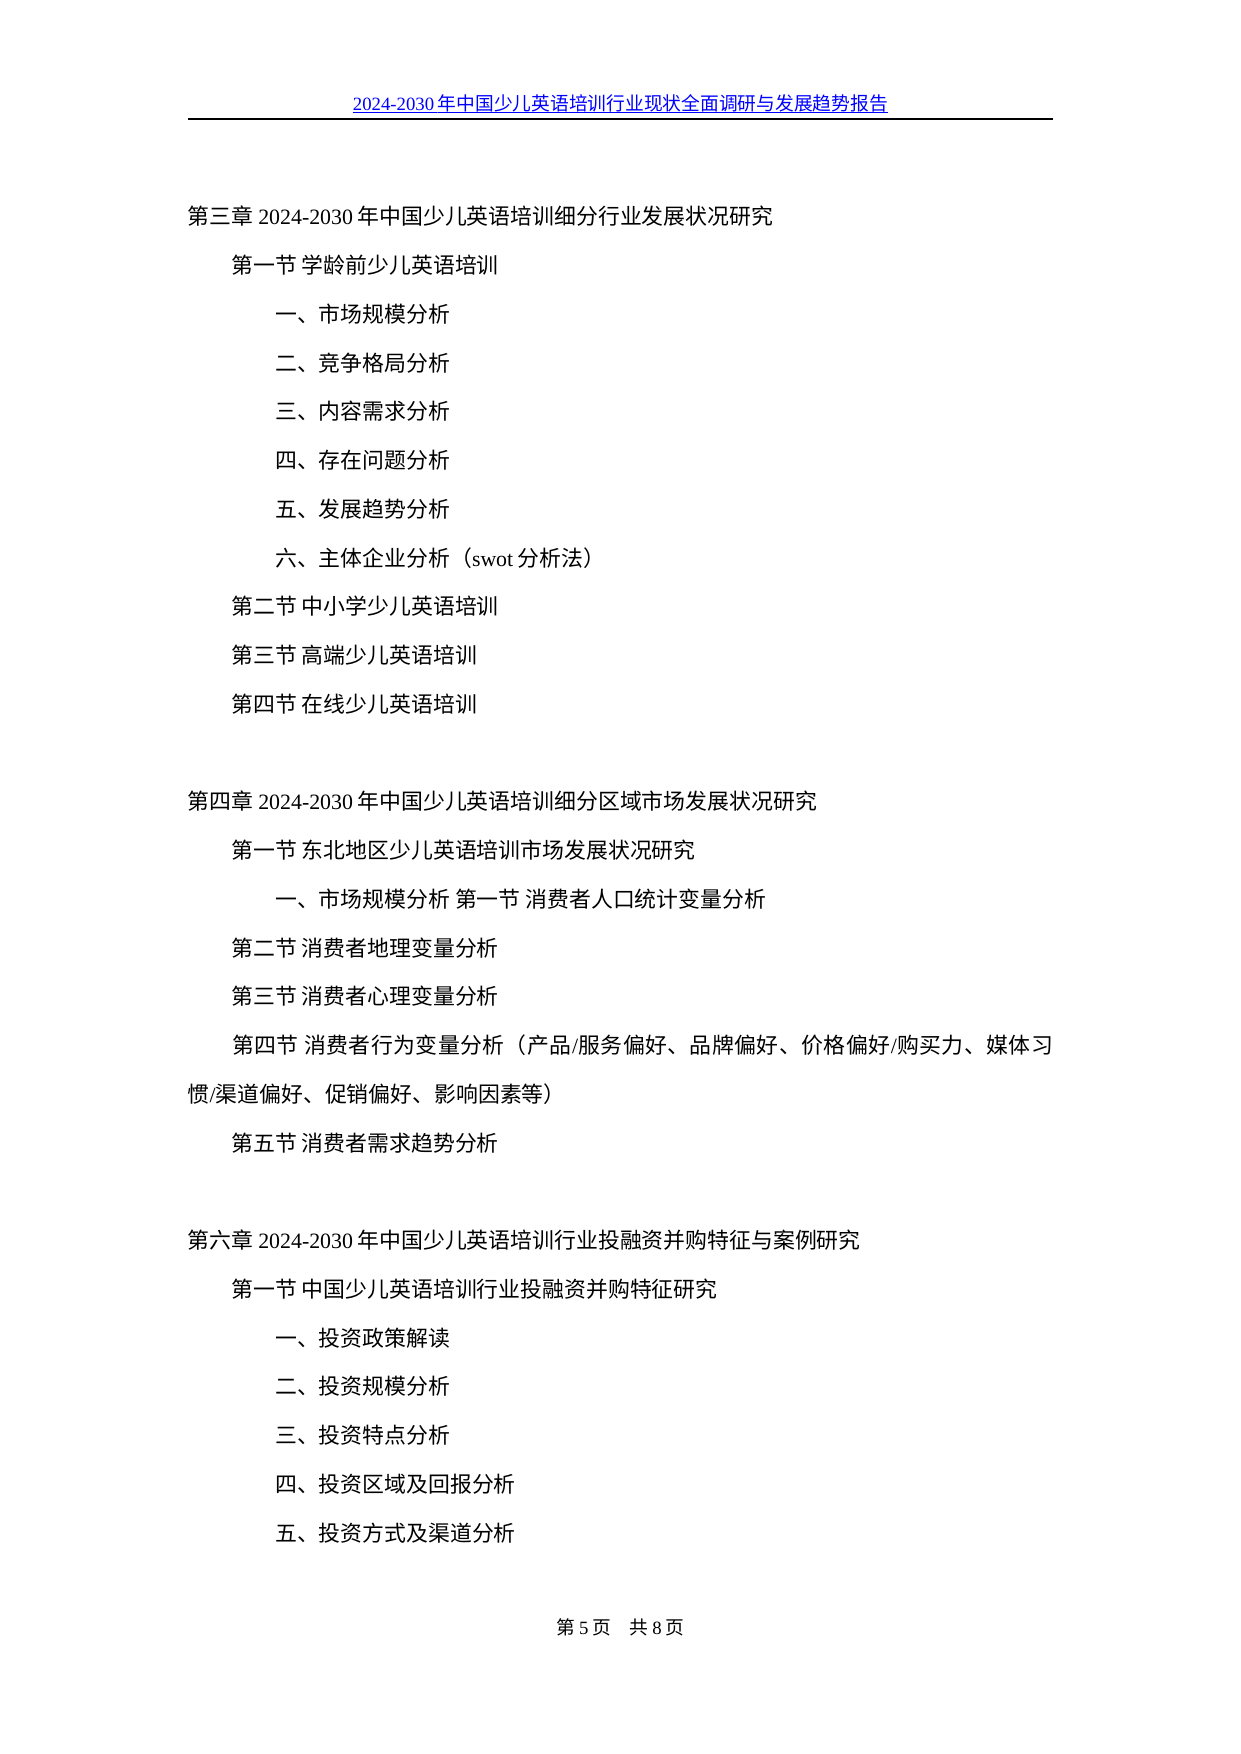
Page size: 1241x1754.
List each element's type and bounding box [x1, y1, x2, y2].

text [187, 150, 1053, 1548]
